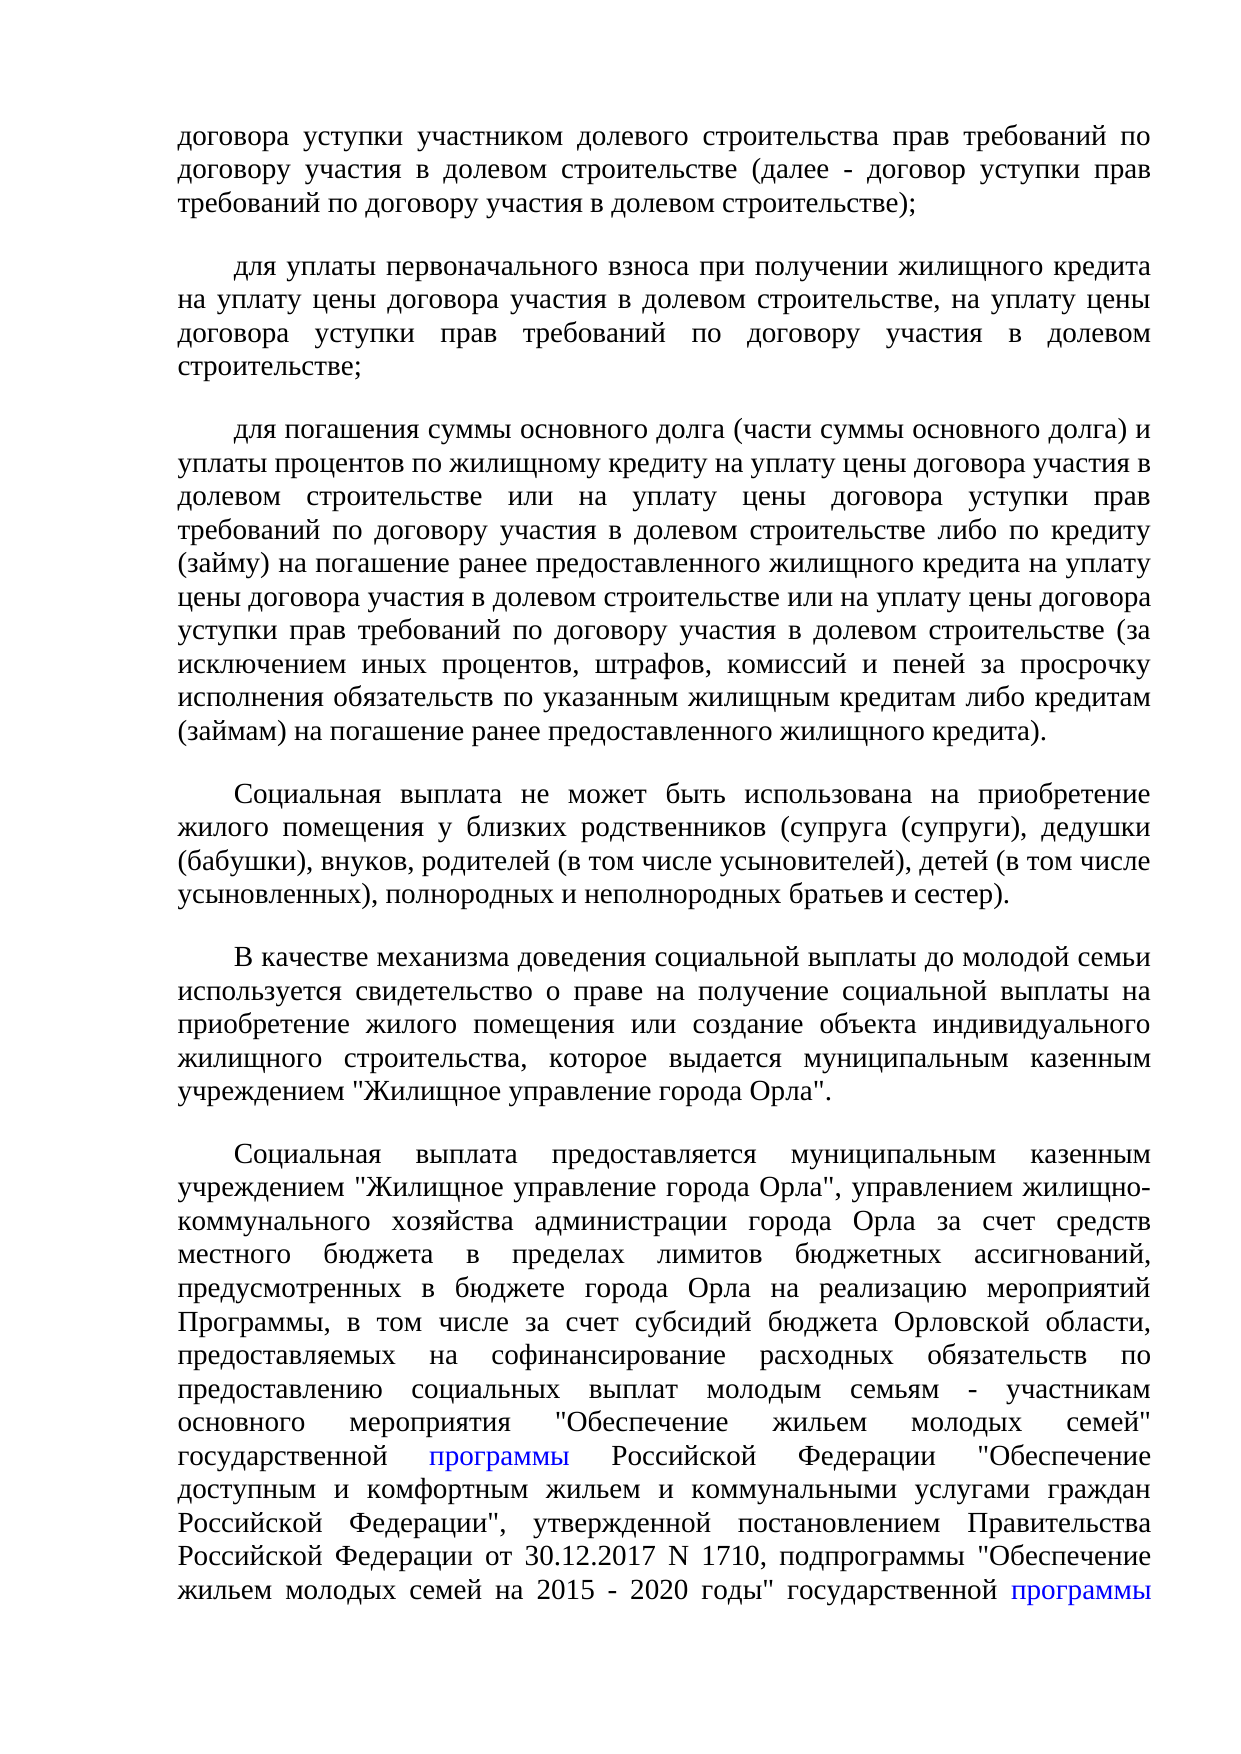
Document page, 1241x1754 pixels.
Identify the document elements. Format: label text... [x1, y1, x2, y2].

text для погашения суммы основного долга (части суммы основного долга) и уплаты процентов по жилищному кредиту на уплату цены договора участия в долевом строительстве или на уплату цены договора уступки прав требований по договору участия в долевом строительстве либо по кредиту (займу) на погашение ранее предоставленного жилищного кредита на уплату цены договора участия в долевом строительстве или на уплату цены договора уступки прав требований по договору участия в долевом строительстве (за исключением иных процентов, штрафов, комиссий и пеней за просрочку исполнения обязательств по указанным жилищным кредитам либо кредитам (займам) на погашение ранее предоставленного жилищного кредита). [177, 411, 1152, 747]
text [177, 118, 1152, 219]
text Социальная выплата не может быть использована на приобретение жилого помещения у близких родственников (супруга (супруги), дедушки (бабушки), внуков, родителей (в том числе усыновителей), детей (в том числе усыновленных), полнородных и неполнородных братьев и сестер). [177, 776, 1152, 910]
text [177, 1136, 1152, 1606]
text для уплаты первоначального взноса при получении жилищного кредита на уплату цены договора участия в долевом строительстве, на уплату цены договора уступки прав требований по договору участия в долевом строительстве; [177, 248, 1152, 382]
text В качестве механизма доведения социальной выплаты до молодой семьи используется свидетельство о праве на получение социальной выплаты на приобретение жилого помещения или создание объекта индивидуального жилищного строительства, которое выдается муниципальным казенным учреждением "Жилищное управление города Орла". [177, 939, 1152, 1107]
